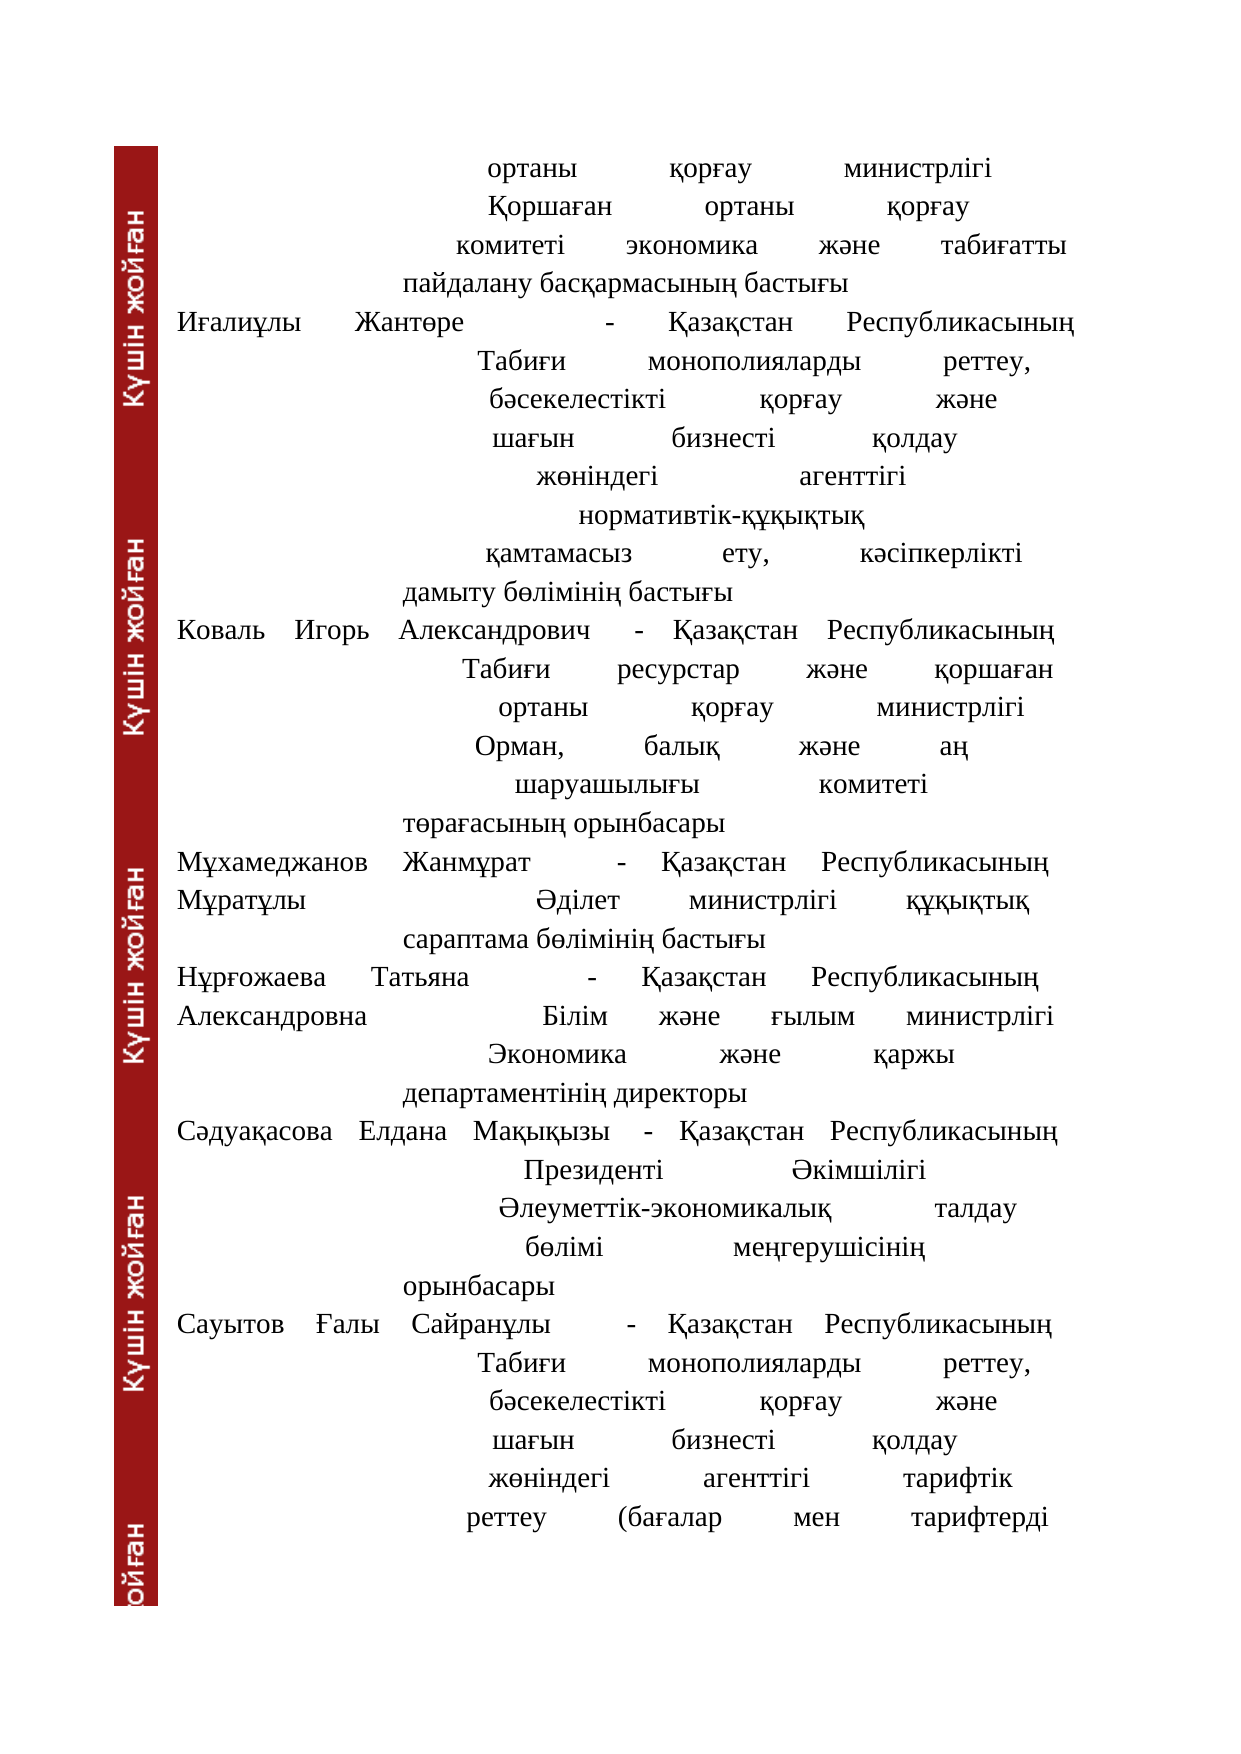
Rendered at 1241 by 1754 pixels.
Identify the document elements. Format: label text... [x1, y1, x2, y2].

text Мұхамеджанов Жанмұрат - Қазақстан Республикасының Мұратұлы Әділет министрлігі құқықтық сараптама бөлімінің бастығы [112, 844, 1128, 954]
picture [114, 839, 158, 844]
picture [114, 146, 158, 150]
picture [114, 954, 158, 959]
picture [114, 299, 158, 304]
text Сәдуақасова Елдана Мақықызы - Қазақстан Республикасының Президенті Әкімшілігі Әлеуметтік-экономикалық талдау бөлімі меңгерушісінің орынбасары [112, 1113, 1128, 1301]
picture [114, 1301, 158, 1306]
picture [114, 1108, 158, 1113]
text Коваль Игорь Александрович - Қазақстан Республикасының Табиғи ресурстар және қоршаған ортаны қорғау министрлігі Орман, балық және аң шаруашылығы комитеті төрағасының орынбасары [112, 612, 1128, 839]
picture [114, 1532, 158, 1606]
text Нұрғожаева Татьяна - Қазақстан Республикасының Александровна Білім және ғылым министрлігі Экономика және қаржы департаментінің директоры [112, 959, 1128, 1108]
picture [114, 607, 158, 612]
text Иғалиұлы Жантөре - Қазақстан Республикасының Табиғи монополияларды реттеу, бәсекелестікті қорғау және шағын бизнесті қолдау жөніндегі агенттігі нормативтік-құқықтық қамтамасыз ету, кәсіпкерлікті дамыту бөлімінің бастығы [112, 304, 1128, 607]
